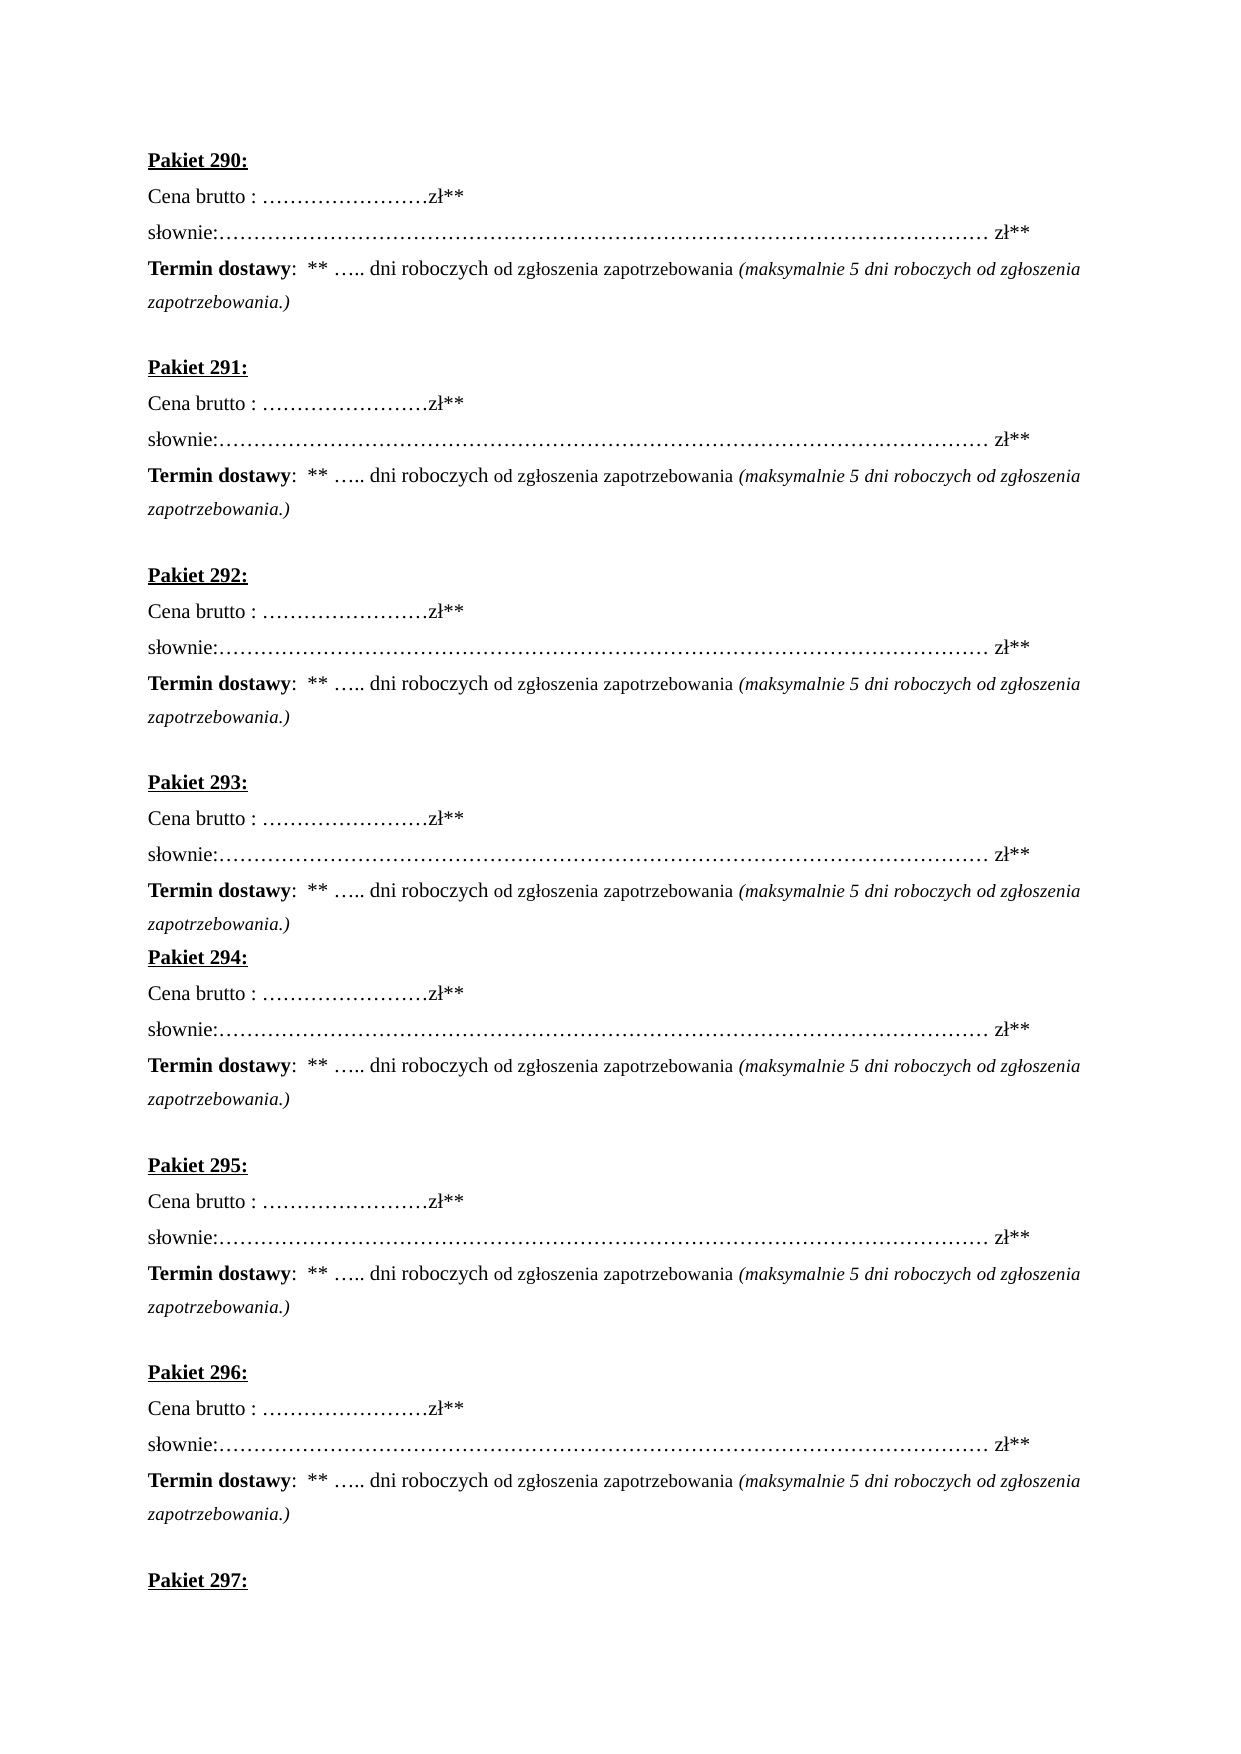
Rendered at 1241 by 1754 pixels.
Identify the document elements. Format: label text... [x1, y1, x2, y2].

text Termin dostawy: ** ….. dni roboczych od zgłoszenia zapotrzebowania (maksymalnie 5 dni roboczych od zgłoszenia zapotrzebowania.) [148, 1053, 1093, 1110]
text Pakiet 297: [148, 1568, 1093, 1592]
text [148, 1468, 1093, 1525]
text Pakiet 290: [148, 148, 1093, 172]
text słownie:………………………………………………………………………………………………… zł** [148, 427, 1093, 451]
text Termin dostawy: ** ….. dni roboczych od zgłoszenia zapotrzebowania (maksymalnie 5 dni roboczych od zgłoszenia zapotrzebowania.) [148, 1261, 1093, 1317]
text Cena brutto : ……………………zł** [148, 599, 1093, 623]
text słownie:………………………………………………………………………………………………… zł** [148, 1017, 1093, 1041]
text słownie:………………………………………………………………………………………………… zł** [148, 635, 1093, 659]
text Termin dostawy: ** ….. dni roboczych od zgłoszenia zapotrzebowania (maksymalnie 5 dni roboczych od zgłoszenia zapotrzebowania.) [148, 463, 1093, 519]
text Cena brutto : ……………………zł** [148, 1189, 1093, 1213]
text Cena brutto : ……………………zł** [148, 1396, 1093, 1420]
text Cena brutto : ……………………zł** [148, 391, 1093, 415]
text słownie:………………………………………………………………………………………………… zł** [148, 1225, 1093, 1249]
text Cena brutto : ……………………zł** [148, 184, 1093, 208]
text Pakiet 292: [148, 563, 1093, 587]
text Pakiet 295: [148, 1153, 1093, 1177]
text Pakiet 294: [148, 945, 1093, 969]
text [148, 220, 1093, 244]
text Termin dostawy: ** ….. dni roboczych od zgłoszenia zapotrzebowania (maksymalnie 5 dni roboczych od zgłoszenia zapotrzebowania.) [148, 671, 1093, 727]
text Pakiet 293: [148, 770, 1093, 794]
text Pakiet 296: [148, 1360, 1093, 1384]
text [148, 1432, 1093, 1456]
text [148, 256, 1093, 312]
text Termin dostawy: ** ….. dni roboczych od zgłoszenia zapotrzebowania (maksymalnie 5 dni roboczych od zgłoszenia zapotrzebowania.) [148, 878, 1093, 934]
text Cena brutto : ……………………zł** [148, 981, 1093, 1005]
text Pakiet 291: [148, 355, 1093, 379]
text Cena brutto : ……………………zł** [148, 806, 1093, 830]
text słownie:………………………………………………………………………………………………… zł** [148, 842, 1093, 866]
